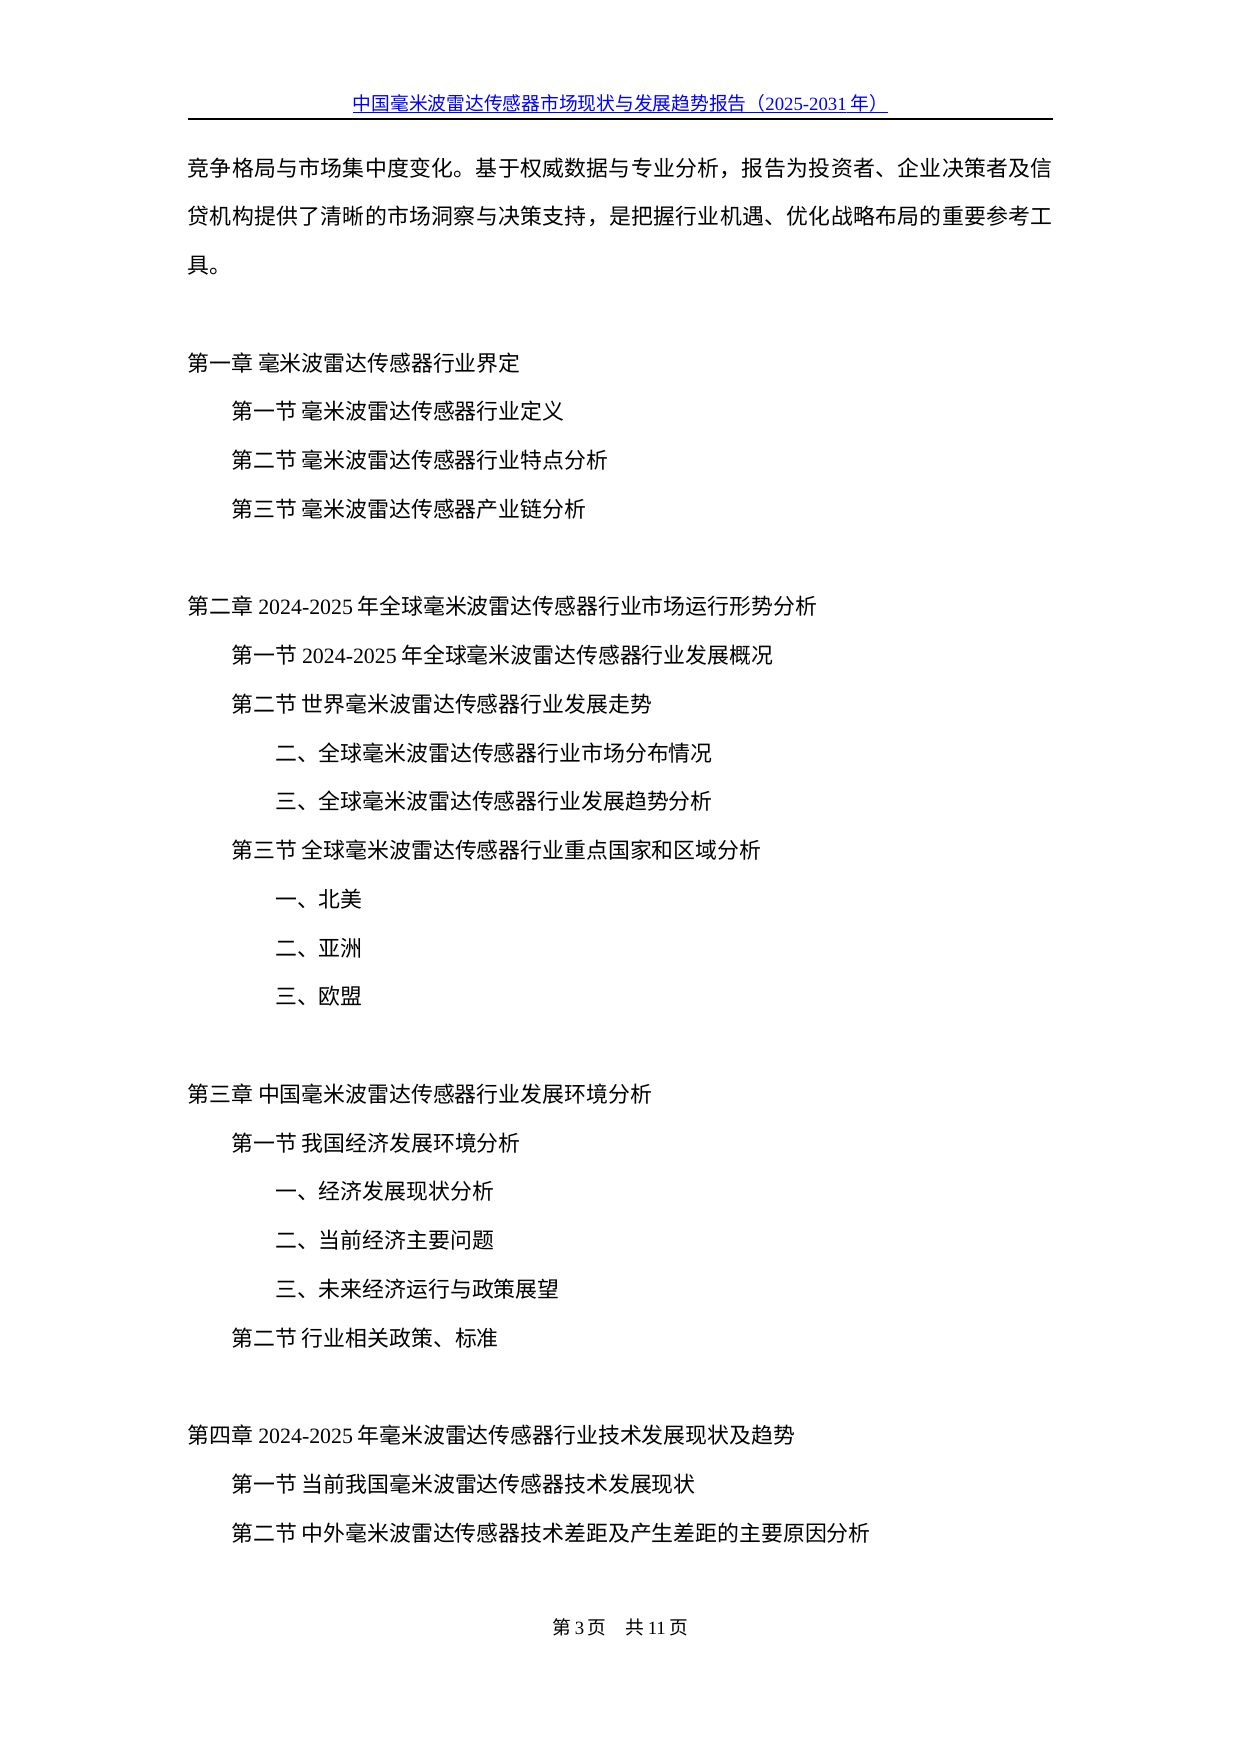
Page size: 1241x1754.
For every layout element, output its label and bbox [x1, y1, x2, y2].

text [187, 150, 1053, 1548]
